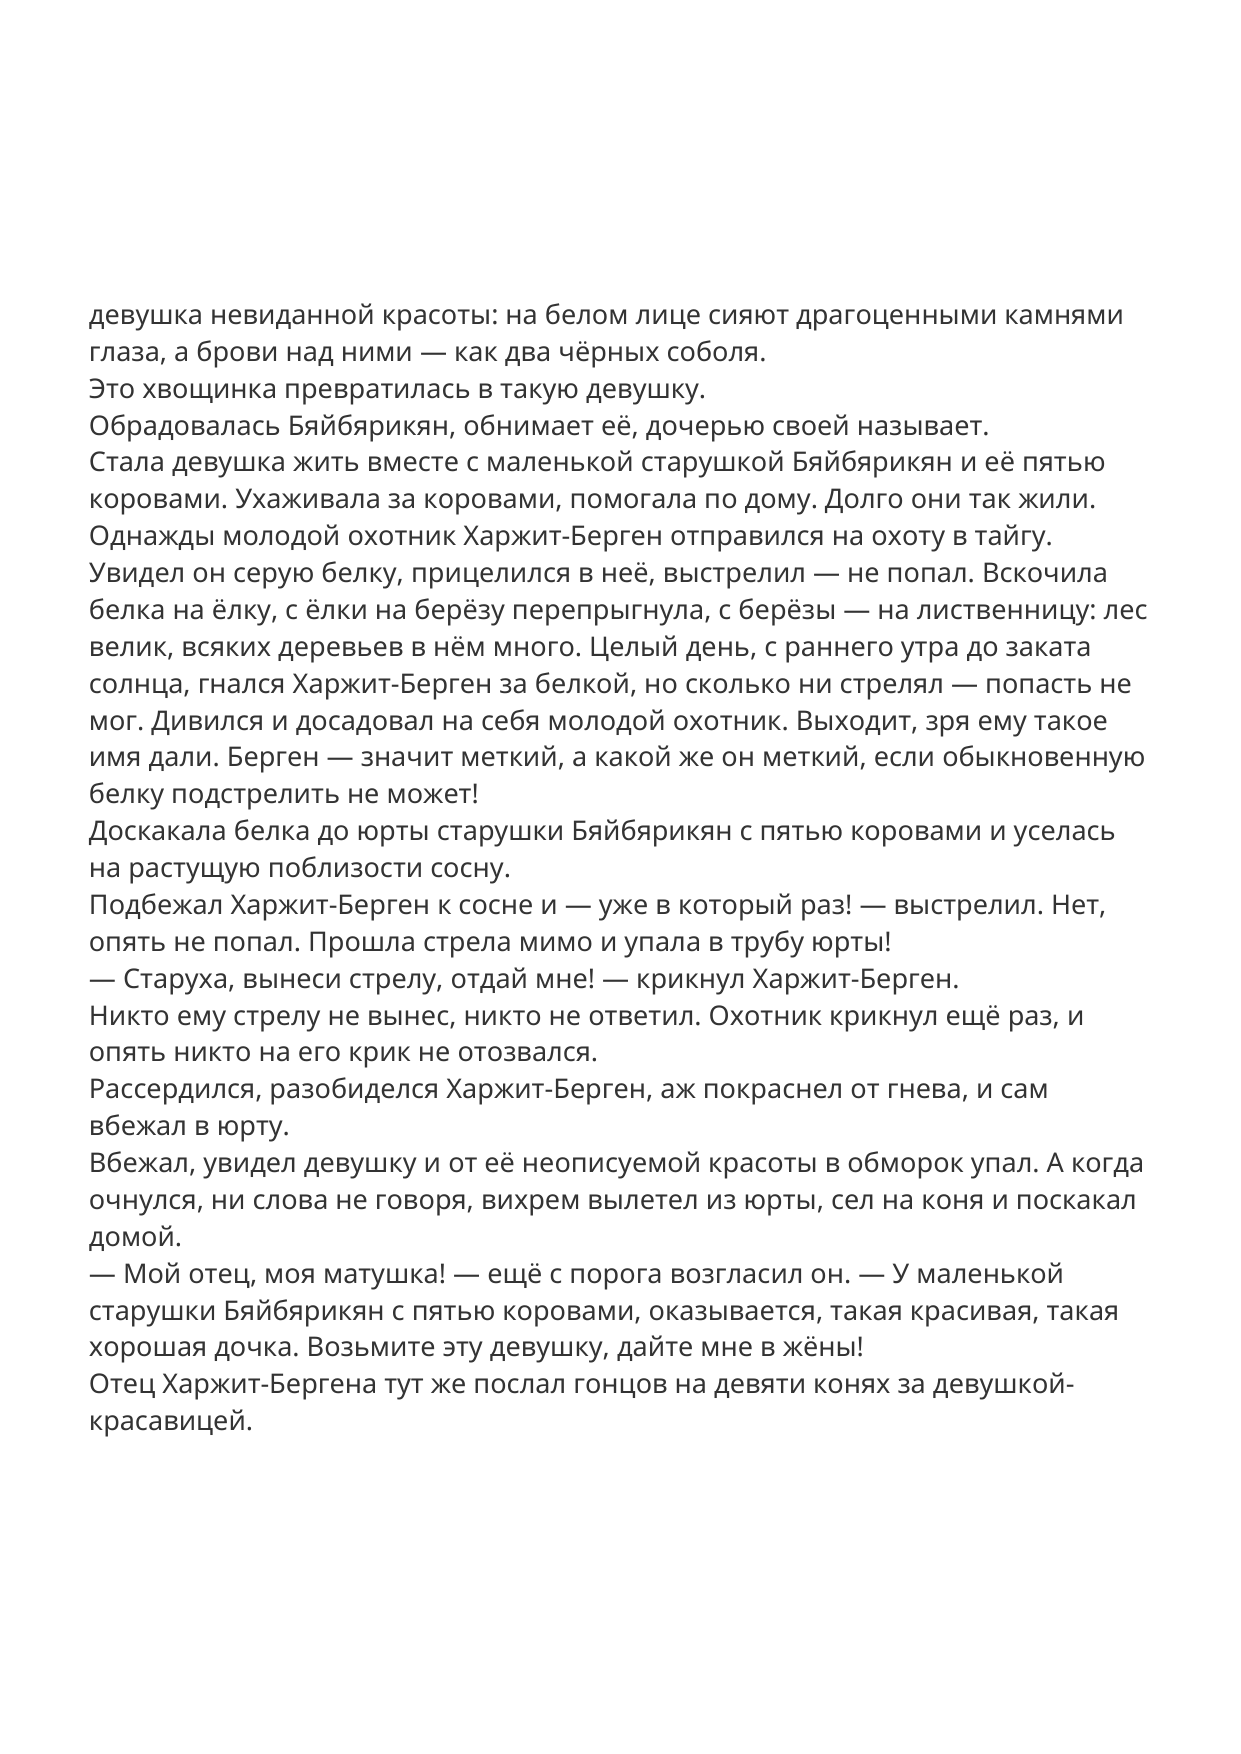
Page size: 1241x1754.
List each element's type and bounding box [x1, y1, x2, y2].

text [89, 295, 1152, 1438]
